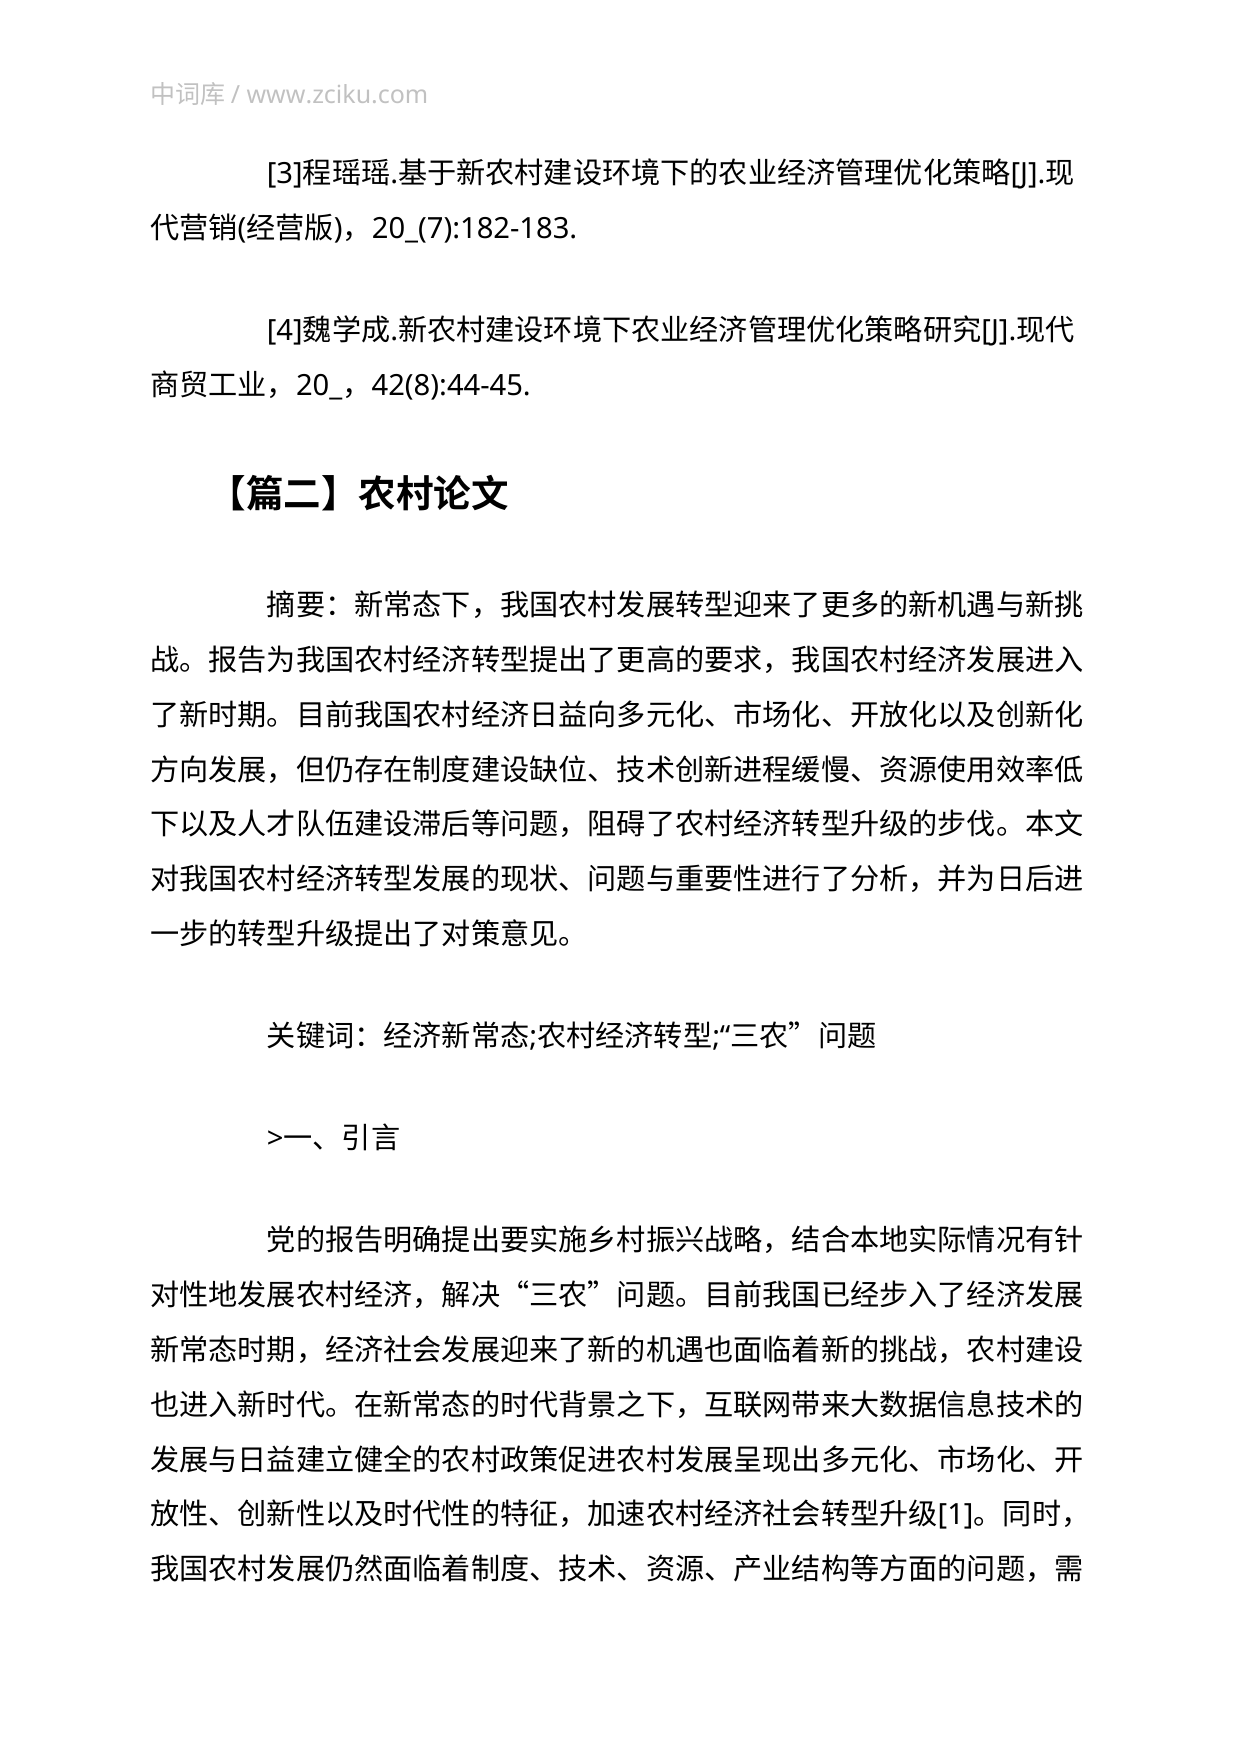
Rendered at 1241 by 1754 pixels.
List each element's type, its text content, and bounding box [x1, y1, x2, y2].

text 关键词：经济新常态;农村经济转型;“三农”问题 [150, 1012, 1090, 1055]
text 【篇二】农村论文 [150, 464, 1090, 518]
text >一、引言 [150, 1114, 1090, 1157]
text [4]魏学成.新农村建设环境下农业经济管理优化策略研究[J].现代商贸工业，20_，42(8):44-45. [150, 307, 1090, 404]
text [3]程瑶瑶.基于新农村建设环境下的农业经济管理优化策略[J].现代营销(经营版)，20_(7):182-183. [150, 150, 1090, 247]
text 摘要：新常态下，我国农村发展转型迎来了更多的新机遇与新挑战。报告为我国农村经济转型提出了更高的要求，我国农村经济发展进入了新时期。目前我国农村经济日益向多元化、市场化、开放化以及创新化方向发展，但仍存在制度建设缺位、技术创新进程缓慢、资源使用效率低下以及人才队伍建设滞后等问题，阻碍了农村经济转型升级的步伐。本文对我国农村经济转型发展的现状、问题与重要性进行了分析，并为日后进一步的转型升级提出了对策意见。 [150, 581, 1090, 953]
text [150, 1216, 1090, 1588]
